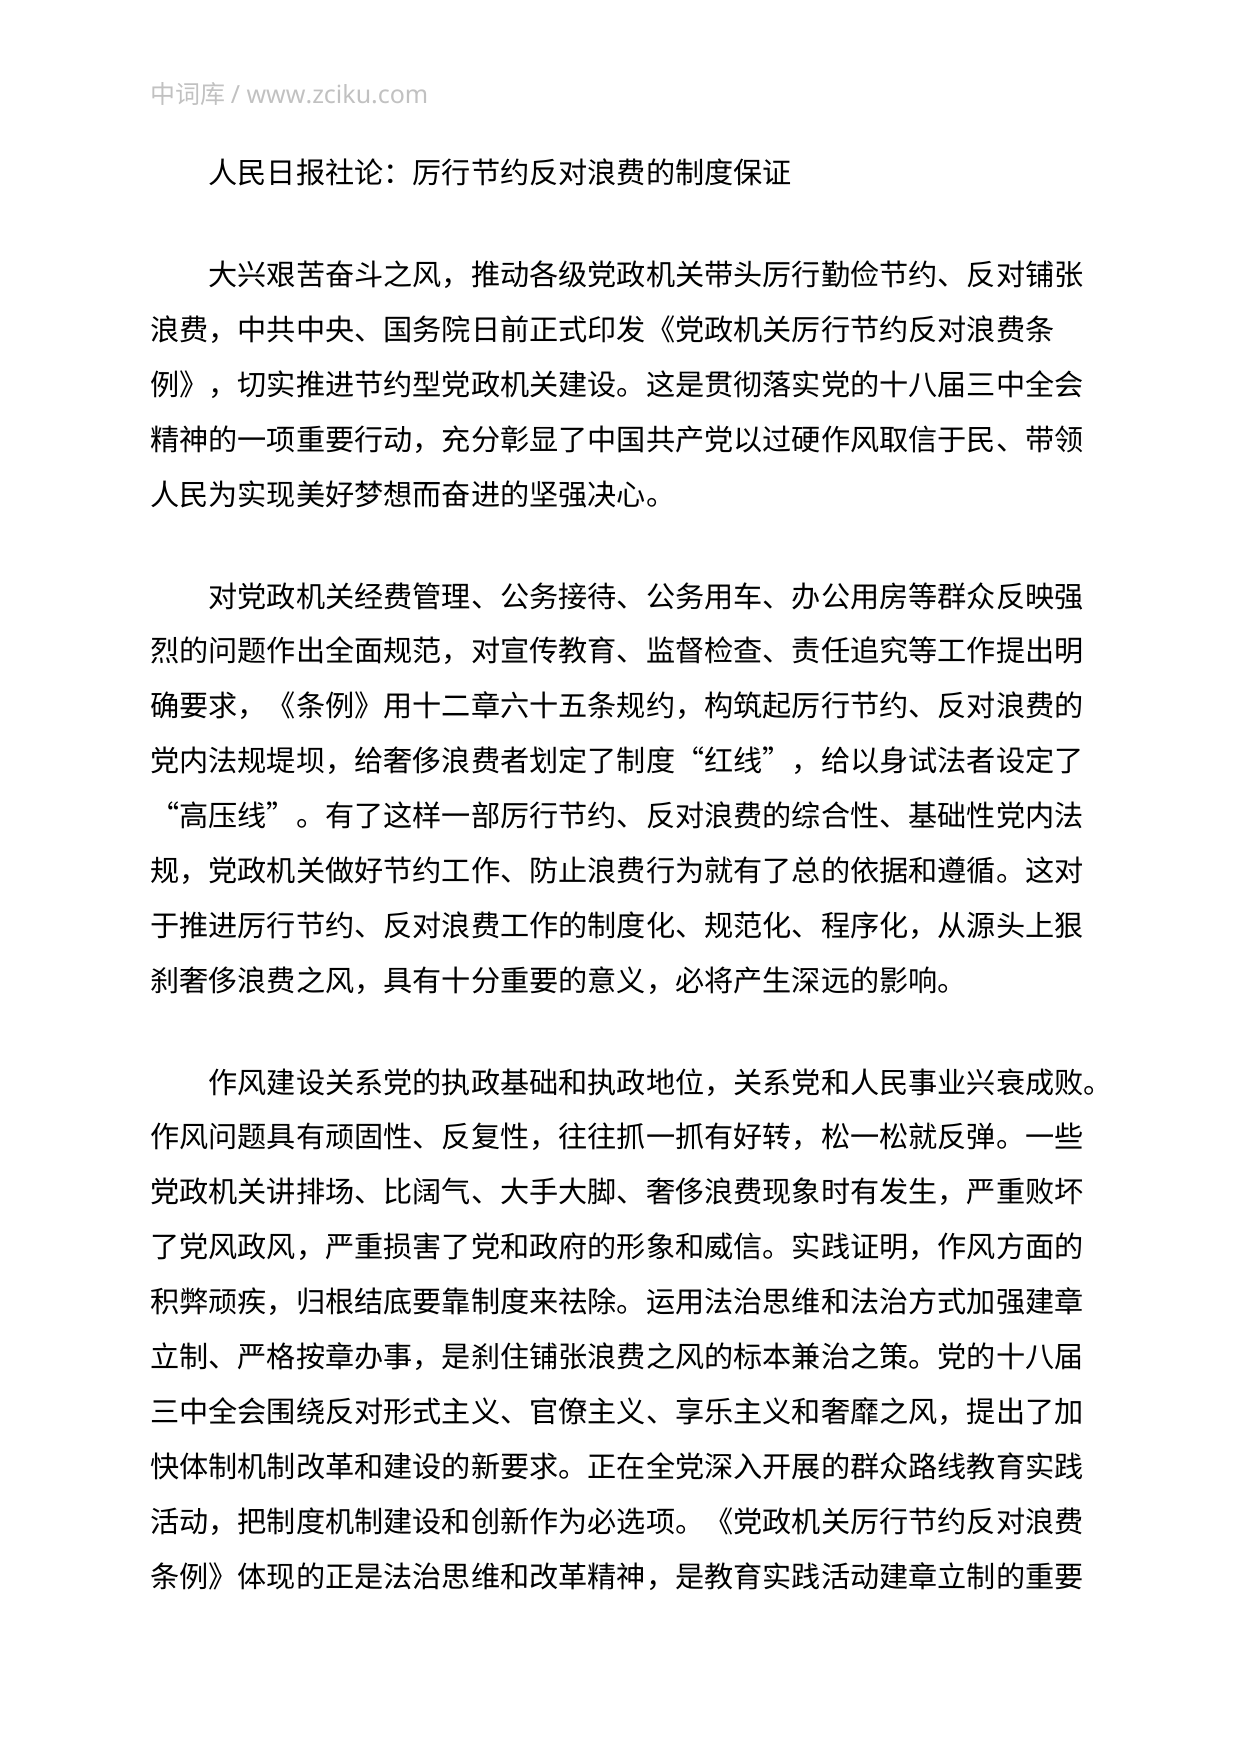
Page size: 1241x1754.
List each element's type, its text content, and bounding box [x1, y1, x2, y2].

text 人民日报社论：厉行节约反对浪费的制度保证 [150, 150, 1090, 192]
text 对党政机关经费管理、公务接待、公务用车、办公用房等群众反映强烈的问题作出全面规范，对宣传教育、监督检查、责任追究等工作提出明确要求，《条例》用十二章六十五条规约，构筑起厉行节约、反对浪费的党内法规堤坝，给奢侈浪费者划定了制度“红线”，给以身试法者设定了“高压线”。有了这样一部厉行节约、反对浪费的综合性、基础性党内法规，党政机关做好节约工作、防止浪费行为就有了总的依据和遵循。这对于推进厉行节约、反对浪费工作的制度化、规范化、程序化，从源头上狠刹奢侈浪费之风，具有十分重要的意义，必将产生深远的影响。 [150, 573, 1090, 1000]
text 大兴艰苦奋斗之风，推动各级党政机关带头厉行勤俭节约、反对铺张浪费，中共中央、国务院日前正式印发《党政机关厉行节约反对浪费条例》，切实推进节约型党政机关建设。这是贯彻落实党的十八届三中全会精神的一项重要行动，充分彰显了中国共产党以过硬作风取信于民、带领人民为实现美好梦想而奋进的坚强决心。 [150, 252, 1090, 514]
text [150, 1059, 1090, 1596]
